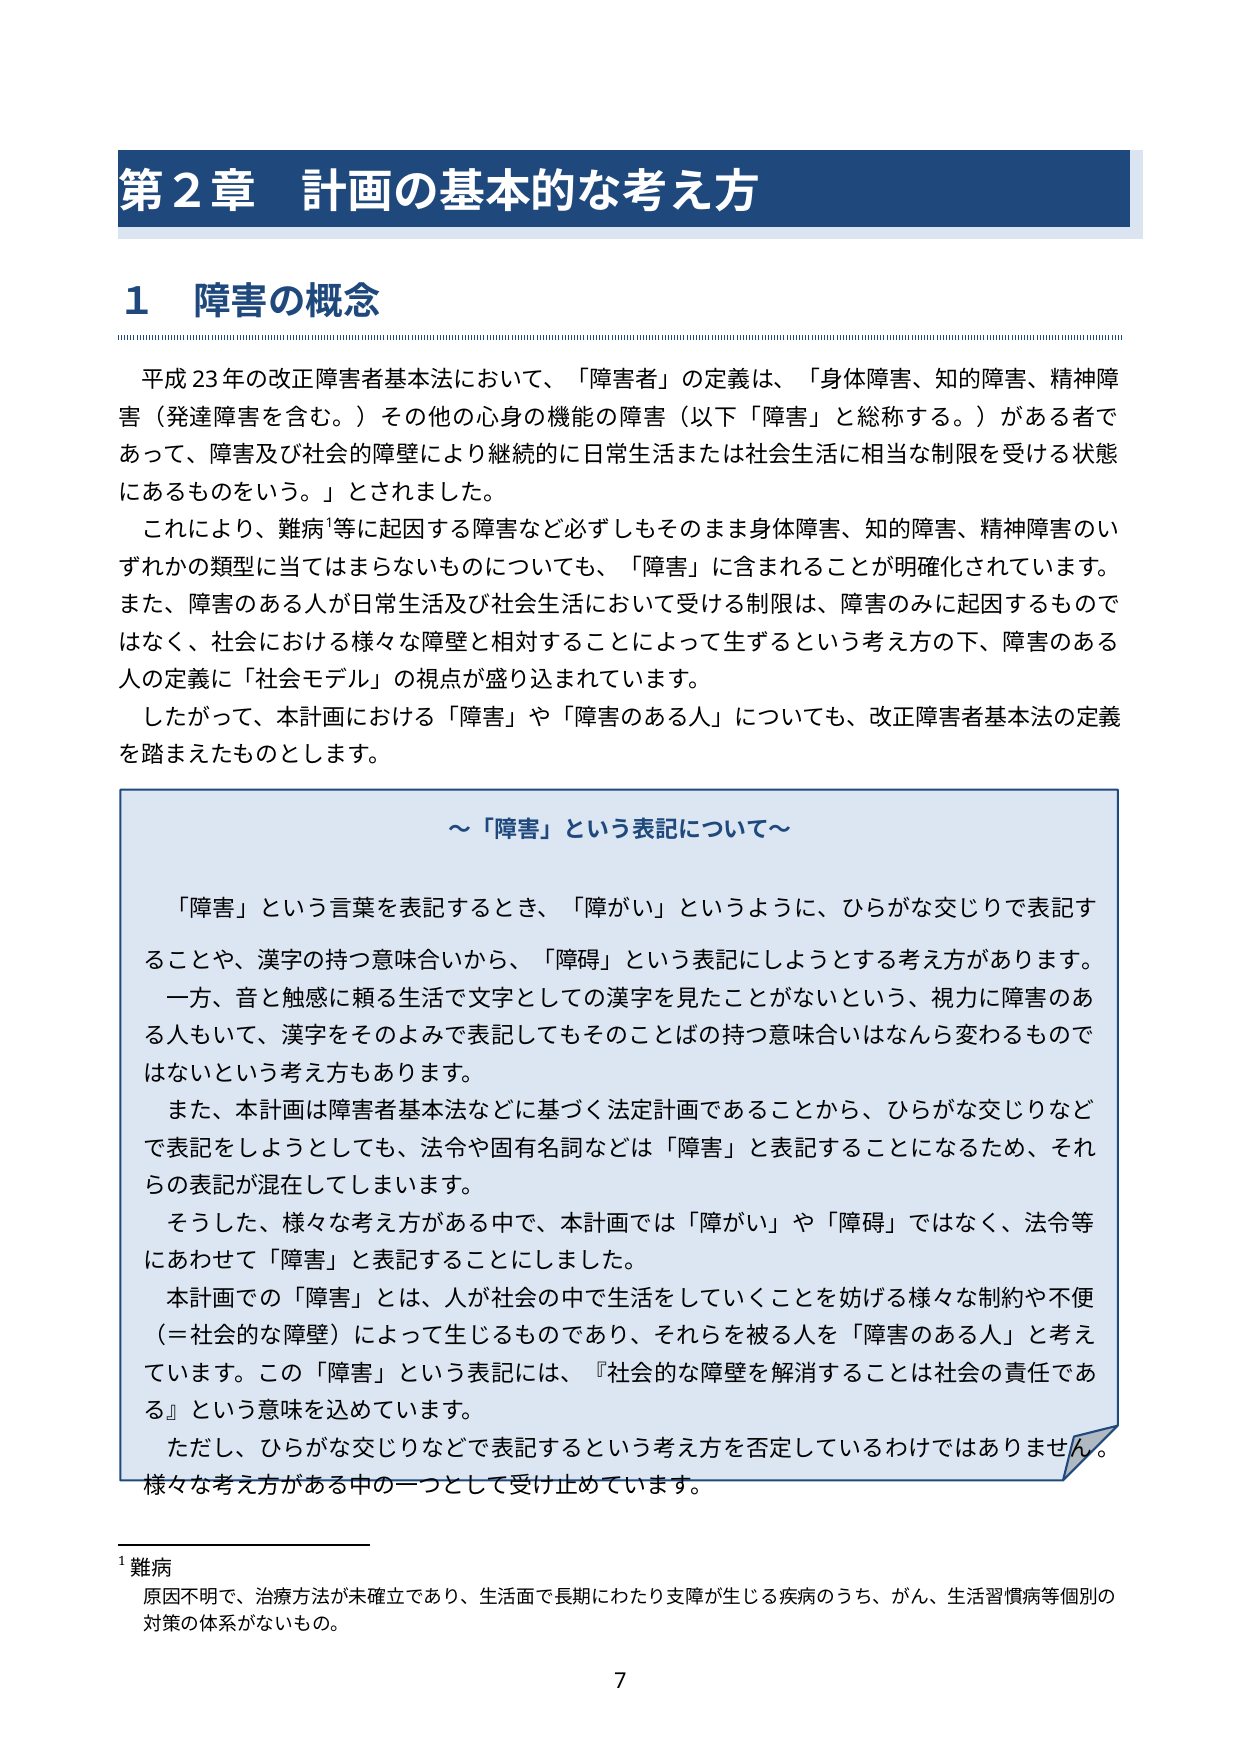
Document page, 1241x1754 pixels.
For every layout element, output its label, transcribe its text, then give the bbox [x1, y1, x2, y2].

text ～「障害」という表記について～ [118, 809, 1122, 846]
text 「障害」という言葉を表記するとき、「障がい」というように、ひらがな交じりで表記することや、漢字の持つ意味合いから、「障碍」という表記にしようとする考え方があります。 [143, 865, 1097, 978]
text ただし、ひらがな交じりなどで表記するという考え方を否定しているわけではありません。様々な考え方がある中の一つとして受け止めています。 [143, 1428, 1097, 1503]
text これにより、難病等に起因する障害など必ずしもそのまま身体障害、知的障害、精神障害のいずれかの類型に当てはまらないものについても、「障害」に含まれることが明確化されています。また、障害のある人が日常生活及び社会生活において受ける制限は、障害のみに起因するものではなく、社会における様々な障壁と相対することによって生ずるという考え方の下、障害のある人の定義に「社会モデル」の視点が盛り込まれています。 [118, 509, 1122, 696]
text したがって、本計画における「障害」や「障害のある人」についても、改正障害者基本法の定義を踏まえたものとします。 [118, 696, 1122, 771]
text また、本計画は障害者基本法などに基づく法定計画であることから、ひらがな交じりなどで表記をしようとしても、法令や固有名詞などは「障害」と表記することになるため、それらの表記が混在してしまいます。 [143, 1090, 1097, 1203]
text 第２章 計画の基本的な考え方 [118, 150, 1130, 227]
text 本計画での「障害」とは、人が社会の中で生活をしていくことを妨げる様々な制約や不便（＝社会的な障壁）によって生じるものであり、それらを被る人を「障害のある人」と考えています。この「障害」という表記には、『社会的な障壁を解消することは社会の責任である』という意味を込めています。 [143, 1278, 1097, 1428]
text そうした、様々な考え方がある中で、本計画では「障がい」や「障碍」ではなく、法令等にあわせて「障害」と表記することにしました。 [143, 1203, 1097, 1278]
subtitle １ 障害の概念 [118, 239, 1122, 340]
text 一方、音と触感に頼る生活で文字としての漢字を見たことがないという、視力に障害のある人もいて、漢字をそのよみで表記してもそのことばの持つ意味合いはなんら変わるものではないという考え方もあります。 [143, 978, 1097, 1090]
text 平成23年の改正障害者基本法において、「障害者」の定義は、「身体障害、知的障害、精神障害（発達障害を含む。）その他の心身の機能の障害（以下「障害」と総称する。）がある者であって、障害及び社会的障壁により継続的に日常生活または社会生活に相当な制限を受ける状態にあるものをいう。」とされました。 [118, 359, 1122, 509]
